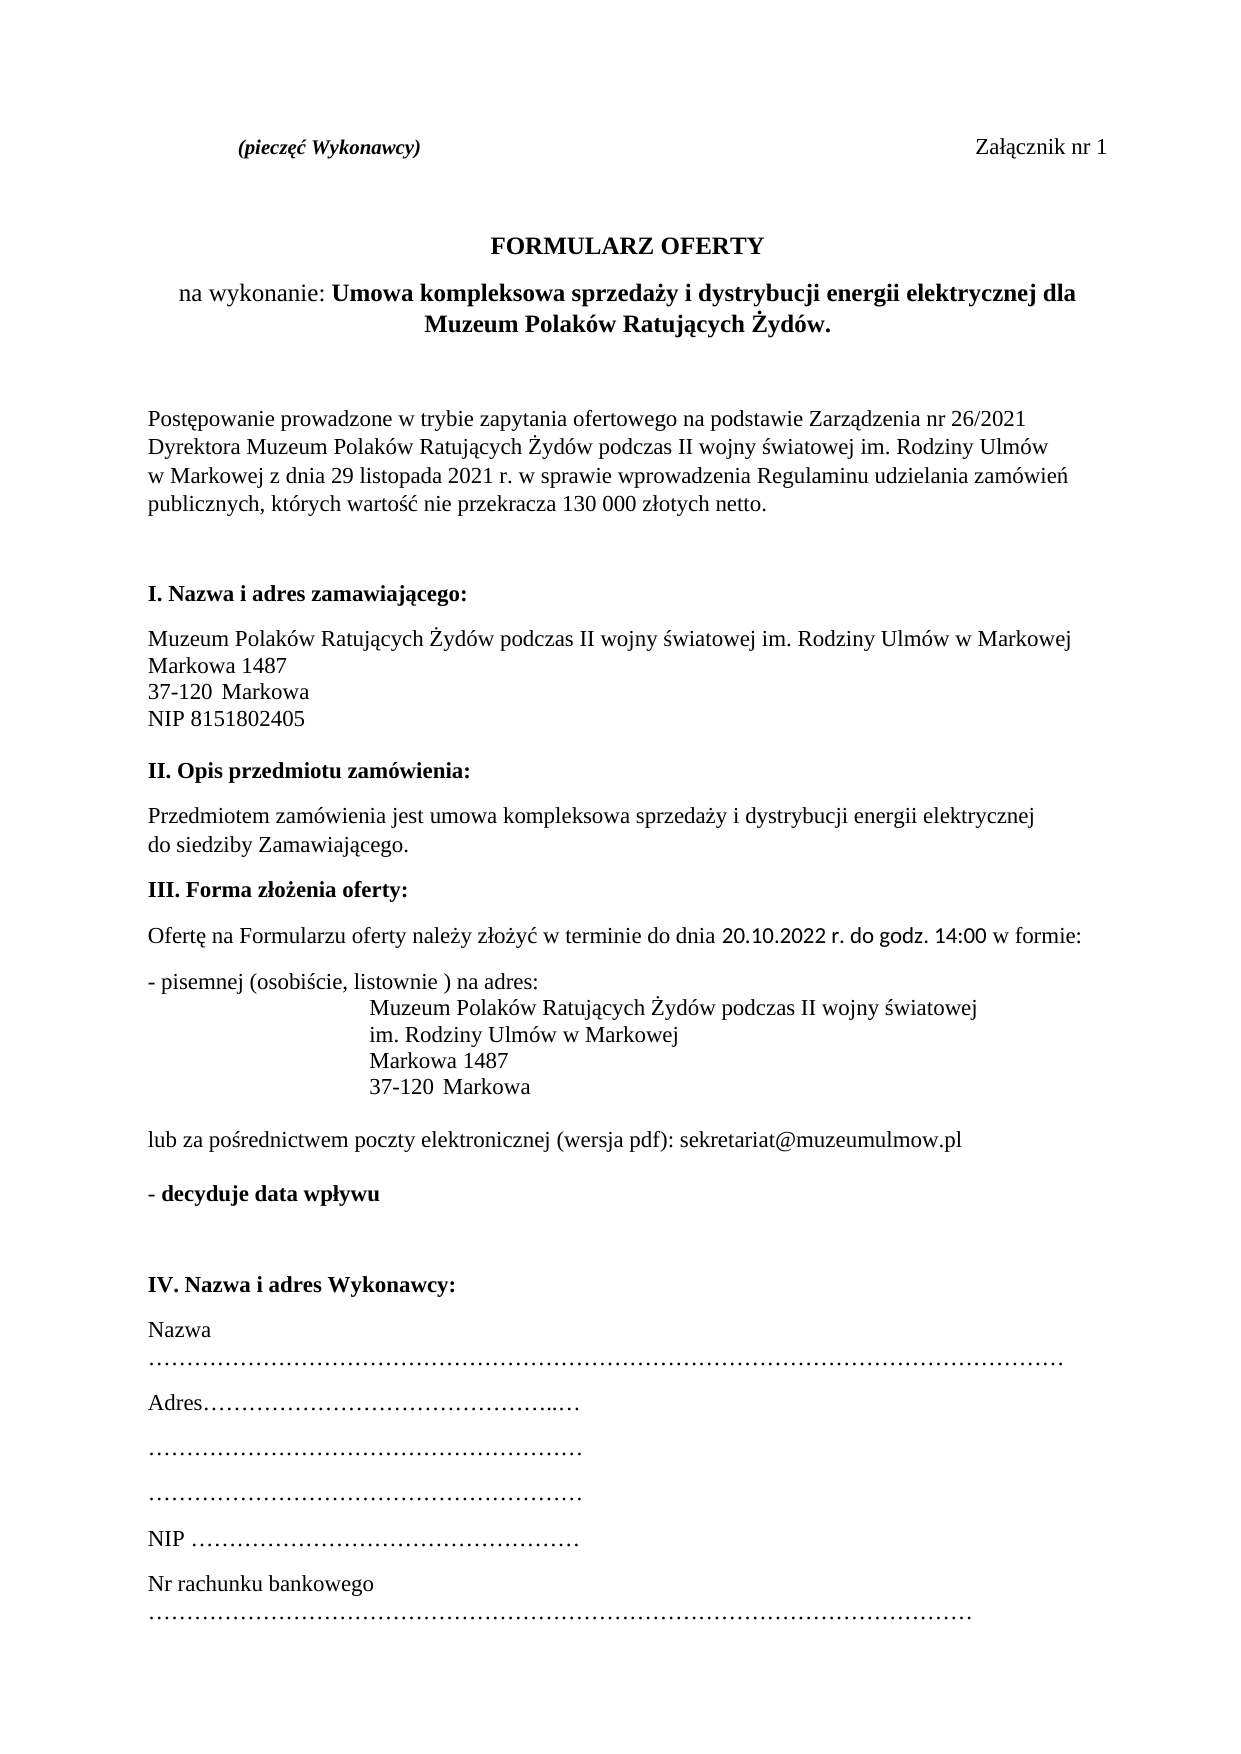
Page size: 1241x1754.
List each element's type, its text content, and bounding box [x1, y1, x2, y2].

text NIP 8151802405 [148, 704, 1107, 731]
text II. Opis przedmiotu zamówienia: [148, 757, 1107, 784]
text 37-120 Markowa [148, 678, 1107, 704]
text Adres………………………………………..… [148, 1389, 1107, 1416]
text FORMULARZ OFERTY [148, 231, 1107, 259]
text Muzeum Polaków Ratujących Żydów podczas II wojny światowej [148, 994, 1107, 1021]
text Ofertę na Formularzu oferty należy złożyć w terminie do dnia 20.10.2022 r. do godz. 14:00 w formie: [148, 921, 1107, 949]
text ………………………………………………… [148, 1479, 1107, 1506]
text Postępowanie prowadzone w trybie zapytania ofertowego na podstawie Zarządzenia nr 26/2021 Dyrektora Muzeum Polaków Ratujących Żydów podczas II wojny światowej im. Rodziny Ulmów w Markowej z dnia 29 listopada 2021 r. w sprawie wprowadzenia Regulaminu udzielania zamówień publicznych, których wartość nie przekracza 130 000 złotych netto. [148, 405, 1107, 517]
text Nazwa ………………………………………………………………………………………………………… [148, 1316, 1107, 1371]
text I. Nazwa i adres zamawiającego: [148, 580, 1107, 607]
text Markowa 1487 [148, 1047, 1107, 1073]
text lub za pośrednictwem poczty elektronicznej (wersja pdf): sekretariat@muzeumulmow.pl [148, 1126, 1107, 1152]
text - decyduje data wpływu [148, 1180, 1107, 1207]
text 37-120 Markowa [148, 1073, 1107, 1100]
text NIP …………………………………………… [148, 1524, 1107, 1551]
text Nr rachunku bankowego ……………………………………………………………………………………………… [148, 1570, 1107, 1624]
text ………………………………………………… [148, 1434, 1107, 1461]
text Markowa 1487 [148, 652, 1107, 678]
text na wykonanie: Umowa kompleksowa sprzedaży i dystrybucji energii elektrycznej dla Muzeum Polaków Ratujących Żydów. [148, 278, 1107, 338]
text (pieczęć Wykonawcy) Załącznik nr 1 [148, 133, 1107, 159]
text - pisemnej (osobiście, listownie ) na adres: [148, 968, 1107, 994]
text IV. Nazwa i adres Wykonawcy: [148, 1271, 1107, 1297]
text III. Forma złożenia oferty: [148, 876, 1107, 902]
text im. Rodziny Ulmów w Markowej [148, 1021, 1107, 1047]
text Muzeum Polaków Ratujących Żydów podczas II wojny światowej im. Rodziny Ulmów w Markowej [148, 626, 1107, 652]
text Przedmiotem zamówienia jest umowa kompleksowa sprzedaży i dystrybucji energii elektrycznej do siedziby Zamawiającego. [148, 802, 1107, 857]
